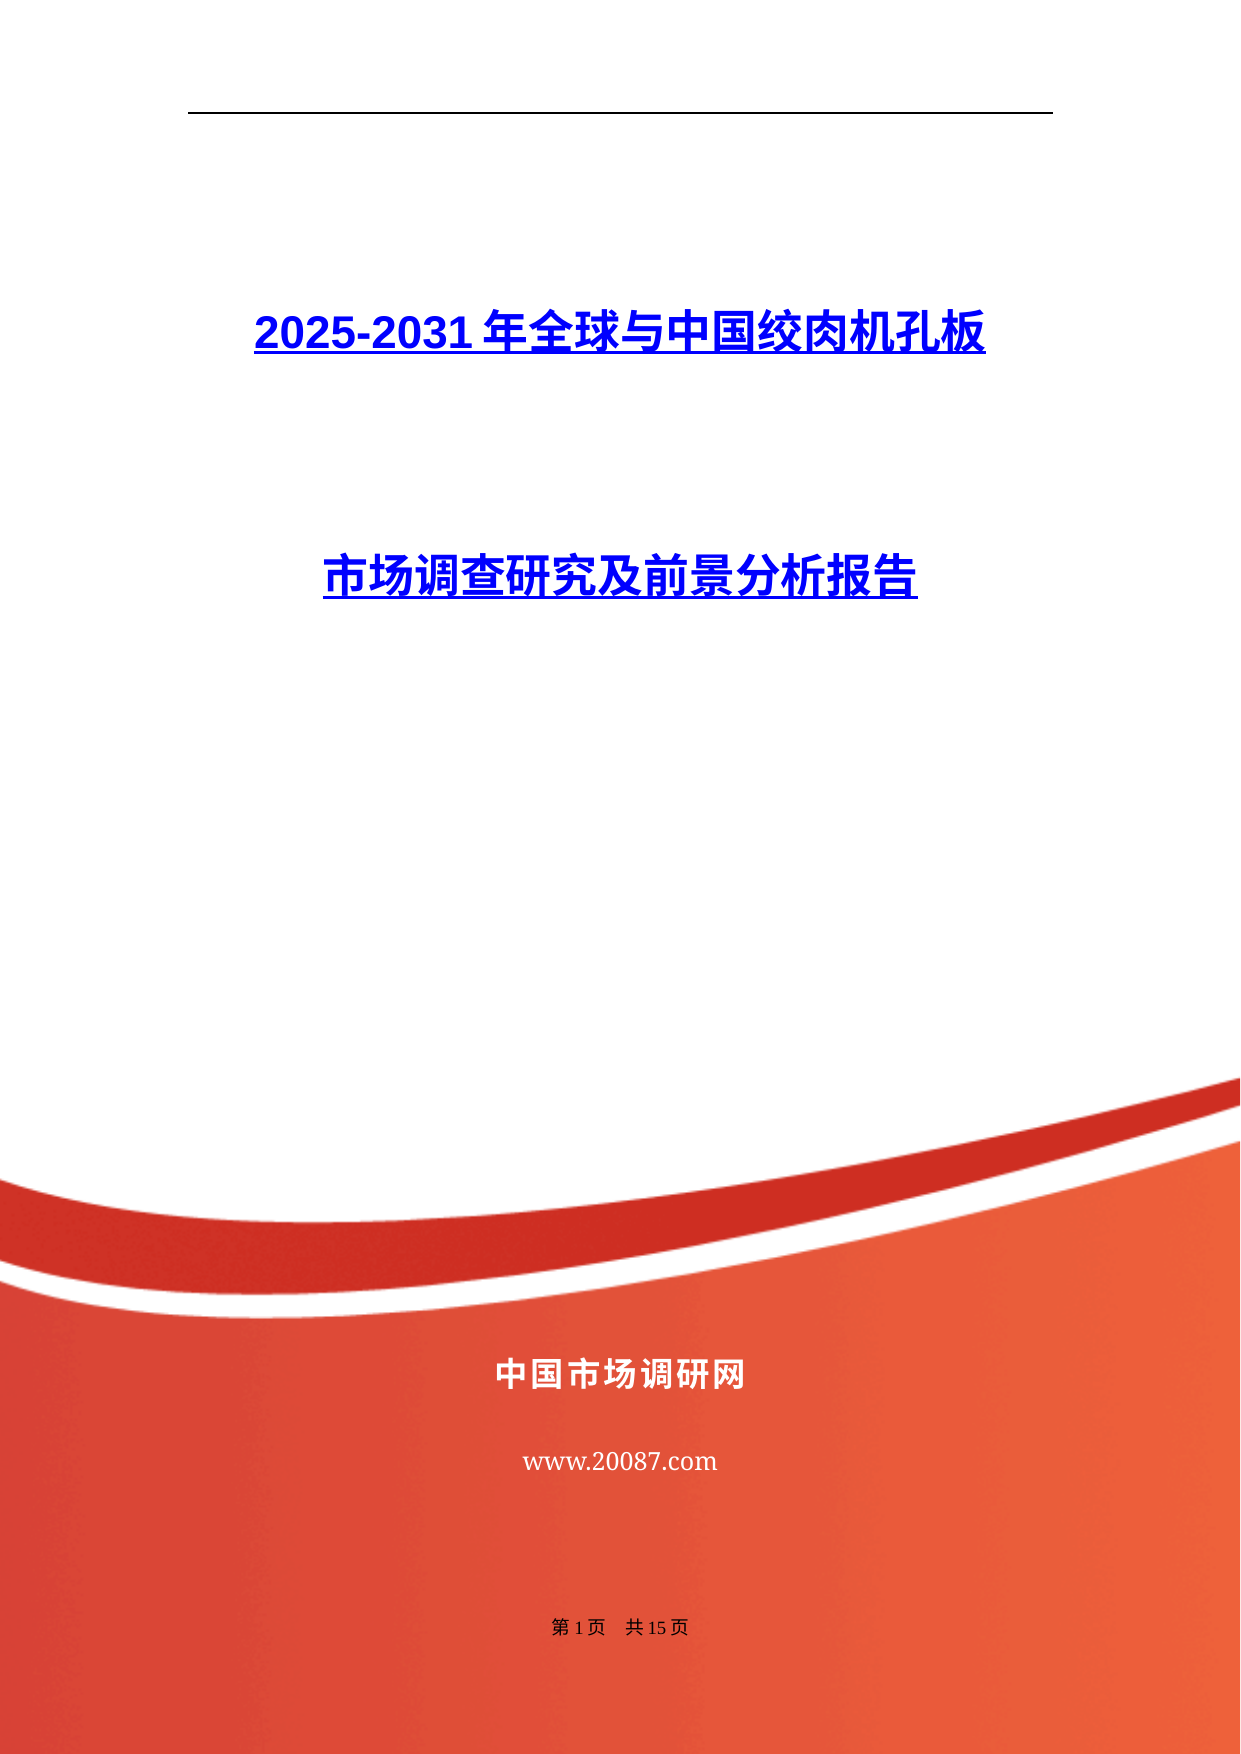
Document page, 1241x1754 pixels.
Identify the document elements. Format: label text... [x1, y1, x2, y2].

picture [0, 1006, 1241, 1754]
text www.20087.com [187, 1428, 1053, 1493]
subtitle 中国市场调研网 [187, 1339, 1053, 1404]
table_header 2025-2031年全球与中国绞肉机孔板市场调查研究及前景分析报告 [188, 207, 1053, 773]
